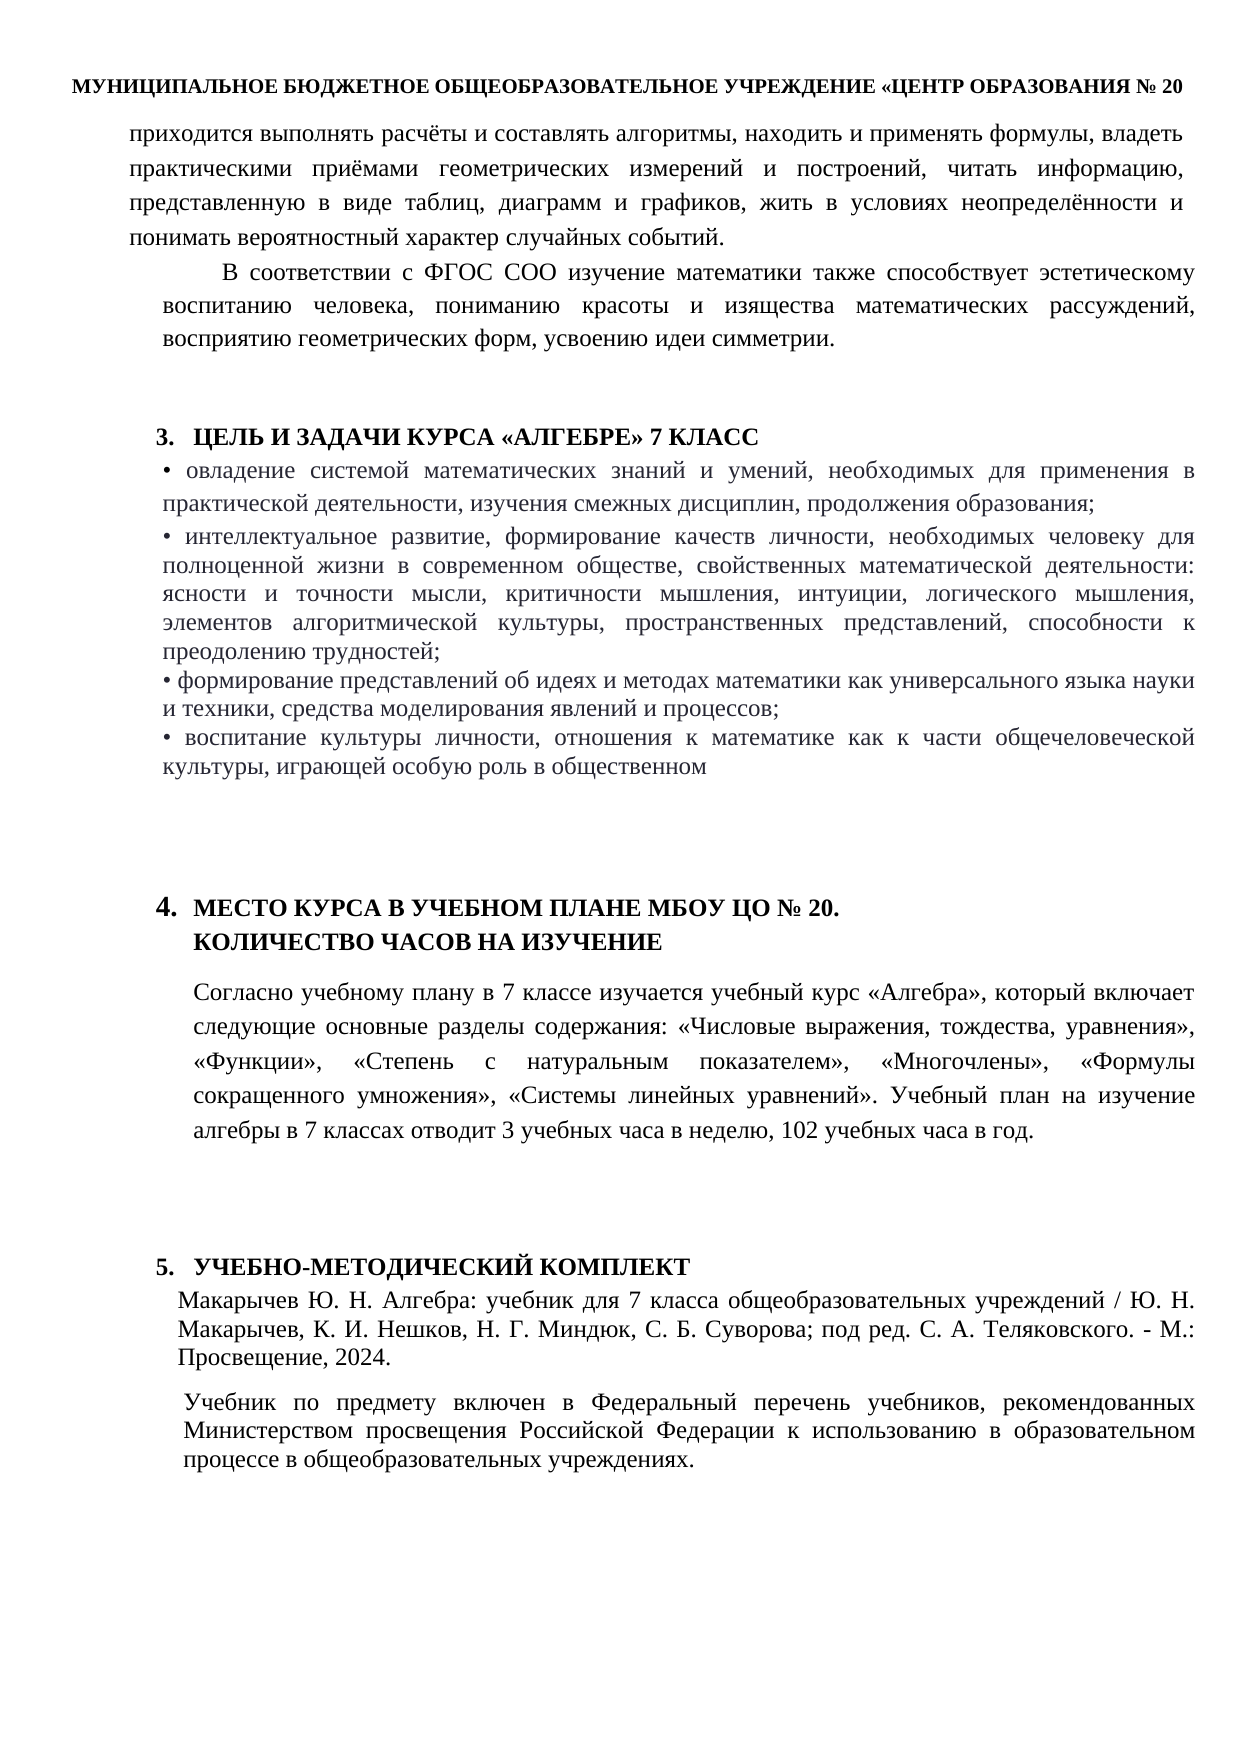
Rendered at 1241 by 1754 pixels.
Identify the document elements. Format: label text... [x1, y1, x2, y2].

text Макарычев Ю. Н. Алгебра: учебник для 7 класса общеобразовательных учреждений / Ю. Н. Макарычев, К. И. Нешков, Н. Г. Миндюк, С. Б. Суворова; под ред. С. А. Теляковского. - М.: Просвещение, 2024. [177, 1285, 1196, 1371]
text Согласно учебному плану в 7 классе изучается учебный курс «Алгебра», который включает следующие основные разделы содержания: «Числовые выражения, тождества, уравнения», «Функции», «Степень с натуральным показателем», «Многочлены», «Формулы сокращенного умножения», «Системы линейных уравнений». Учебный план на изучение алгебры в 7 классах отводит 3 учебных часа в неделю, 102 учебных часа в год. [193, 977, 1196, 1144]
text • воспитание культуры личности, отношения к математике как к части общечеловеческой культуры, играющей особую роль в общественном [162, 722, 1196, 780]
list МЕСТО КУРСА В УЧЕБНОМ ПЛАНЕ МБОУ ЦО № 20. [156, 889, 1196, 922]
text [129, 118, 1184, 251]
list УЧЕБНО-МЕТОДИЧЕСКИЙ КОМПЛЕКТ [156, 1252, 1196, 1281]
list КОЛИЧЕСТВО ЧАСОВ НА ИЗУЧЕНИЕ [193, 927, 1196, 956]
text В соответствии с ФГОС СОО изучение математики также способствует эстетическому воспитанию человека, пониманию красоты и изящества математических рассуждений, восприятию геометрических форм, усвоению идеи симметрии. [162, 257, 1196, 352]
text • формирование представлений об идеях и методах математики как универсального языка науки и техники, средства моделирования явлений и процессов; [162, 665, 1196, 722]
text • интеллектуальное развитие, формирование качеств личности, необходимых человеку для полноценной жизни в современном обществе, свойственных математической деятельности: ясности и точности мысли, критичности мышления, интуиции, логического мышления, элементов алгоритмической культуры, пространственных представлений, способности к преодолению трудностей; [162, 521, 1196, 665]
list ЦЕЛЬ И ЗАДАЧИ КУРСА «АЛГЕБРЕ» 7 КЛАСС [156, 422, 1196, 451]
text • овладение системой математических знаний и умений, необходимых для применения в практической деятельности, изучения смежных дисциплин, продолжения образования; [162, 455, 1196, 517]
subtitle Учебник по предмету включен в Федеральный перечень учебников, рекомендованных Министерством просвещения Российской Федерации к использованию в образовательном процессе в общеобразовательных учреждениях. [183, 1387, 1196, 1473]
